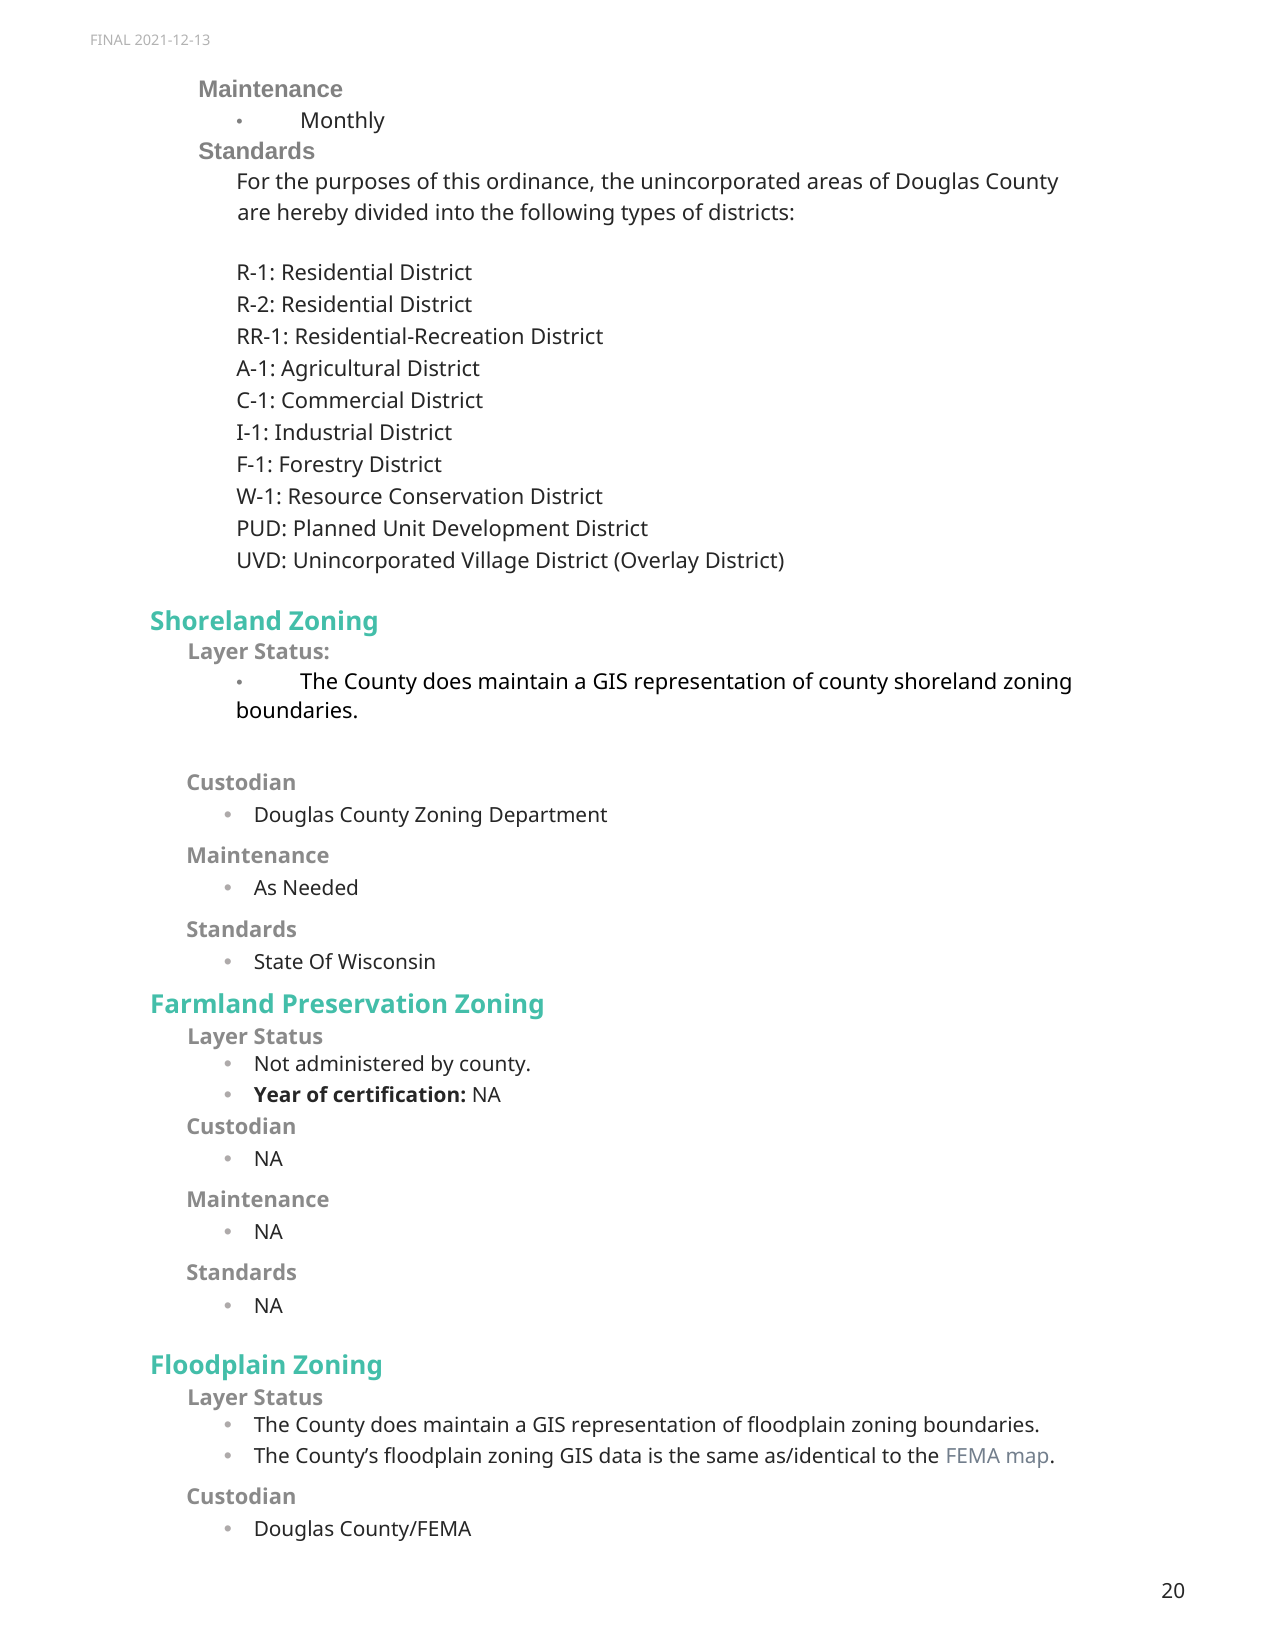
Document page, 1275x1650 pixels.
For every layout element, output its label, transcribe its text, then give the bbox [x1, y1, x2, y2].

text A-1: Agricultural District [236, 353, 1096, 383]
text Maintenance [198, 75, 598, 103]
text Maintenance [186, 1184, 1125, 1214]
subtitle Layer Status [187, 1384, 1125, 1410]
text R-1: Residential District [236, 257, 1096, 287]
text R-2: Residential District [236, 289, 1096, 319]
list The County does maintain a GIS representation of floodplain zoning boundaries. [223, 1410, 1125, 1439]
subtitle Floodplain Zoning [150, 1354, 1125, 1380]
text W-1: Resource Conservation District [236, 481, 1096, 511]
text Standards [198, 137, 598, 164]
list NA [223, 1291, 1125, 1319]
subtitle Layer Status [187, 1023, 1125, 1049]
list Douglas County Zoning Department [223, 800, 1125, 828]
list NA [223, 1144, 1125, 1172]
text F-1: Forestry District [236, 449, 1096, 479]
list Monthly [198, 105, 598, 134]
text PUD: Planned Unit Development District [236, 513, 1096, 543]
text RR-1: Residential-Recreation District [236, 321, 1096, 351]
text Custodian [186, 1111, 1125, 1141]
text Custodian [186, 767, 1125, 796]
text Maintenance [186, 840, 1125, 870]
list As Needed [223, 873, 1125, 902]
list Douglas County/FEMA [223, 1514, 1125, 1542]
list The County does maintain a GIS representation of county shoreland zoning boundaries. [236, 666, 1125, 725]
text Layer Status: [187, 636, 1125, 666]
list State Of Wisconsin [223, 947, 1125, 975]
text For the purposes of this ordinance, the unincorporated areas of Douglas County are hereby divided into the following types of districts: [236, 166, 1096, 227]
subtitle Shoreland Zoning [150, 610, 1125, 636]
list The County’s floodplain zoning GIS data is the same as/identical to the FEMA map. [223, 1441, 1125, 1469]
text Standards [186, 913, 1125, 943]
list Not administered by county. [223, 1049, 1125, 1078]
list NA [223, 1217, 1125, 1246]
list Year of certification: NA [223, 1080, 1125, 1108]
text Standards [186, 1257, 1125, 1287]
text Custodian [186, 1481, 1125, 1511]
text UVD: Unincorporated Village District (Overlay District) [236, 545, 1096, 575]
text C-1: Commercial District [236, 385, 1096, 415]
text I-1: Industrial District [236, 417, 1096, 447]
subtitle Farmland Preservation Zoning [150, 993, 1125, 1019]
